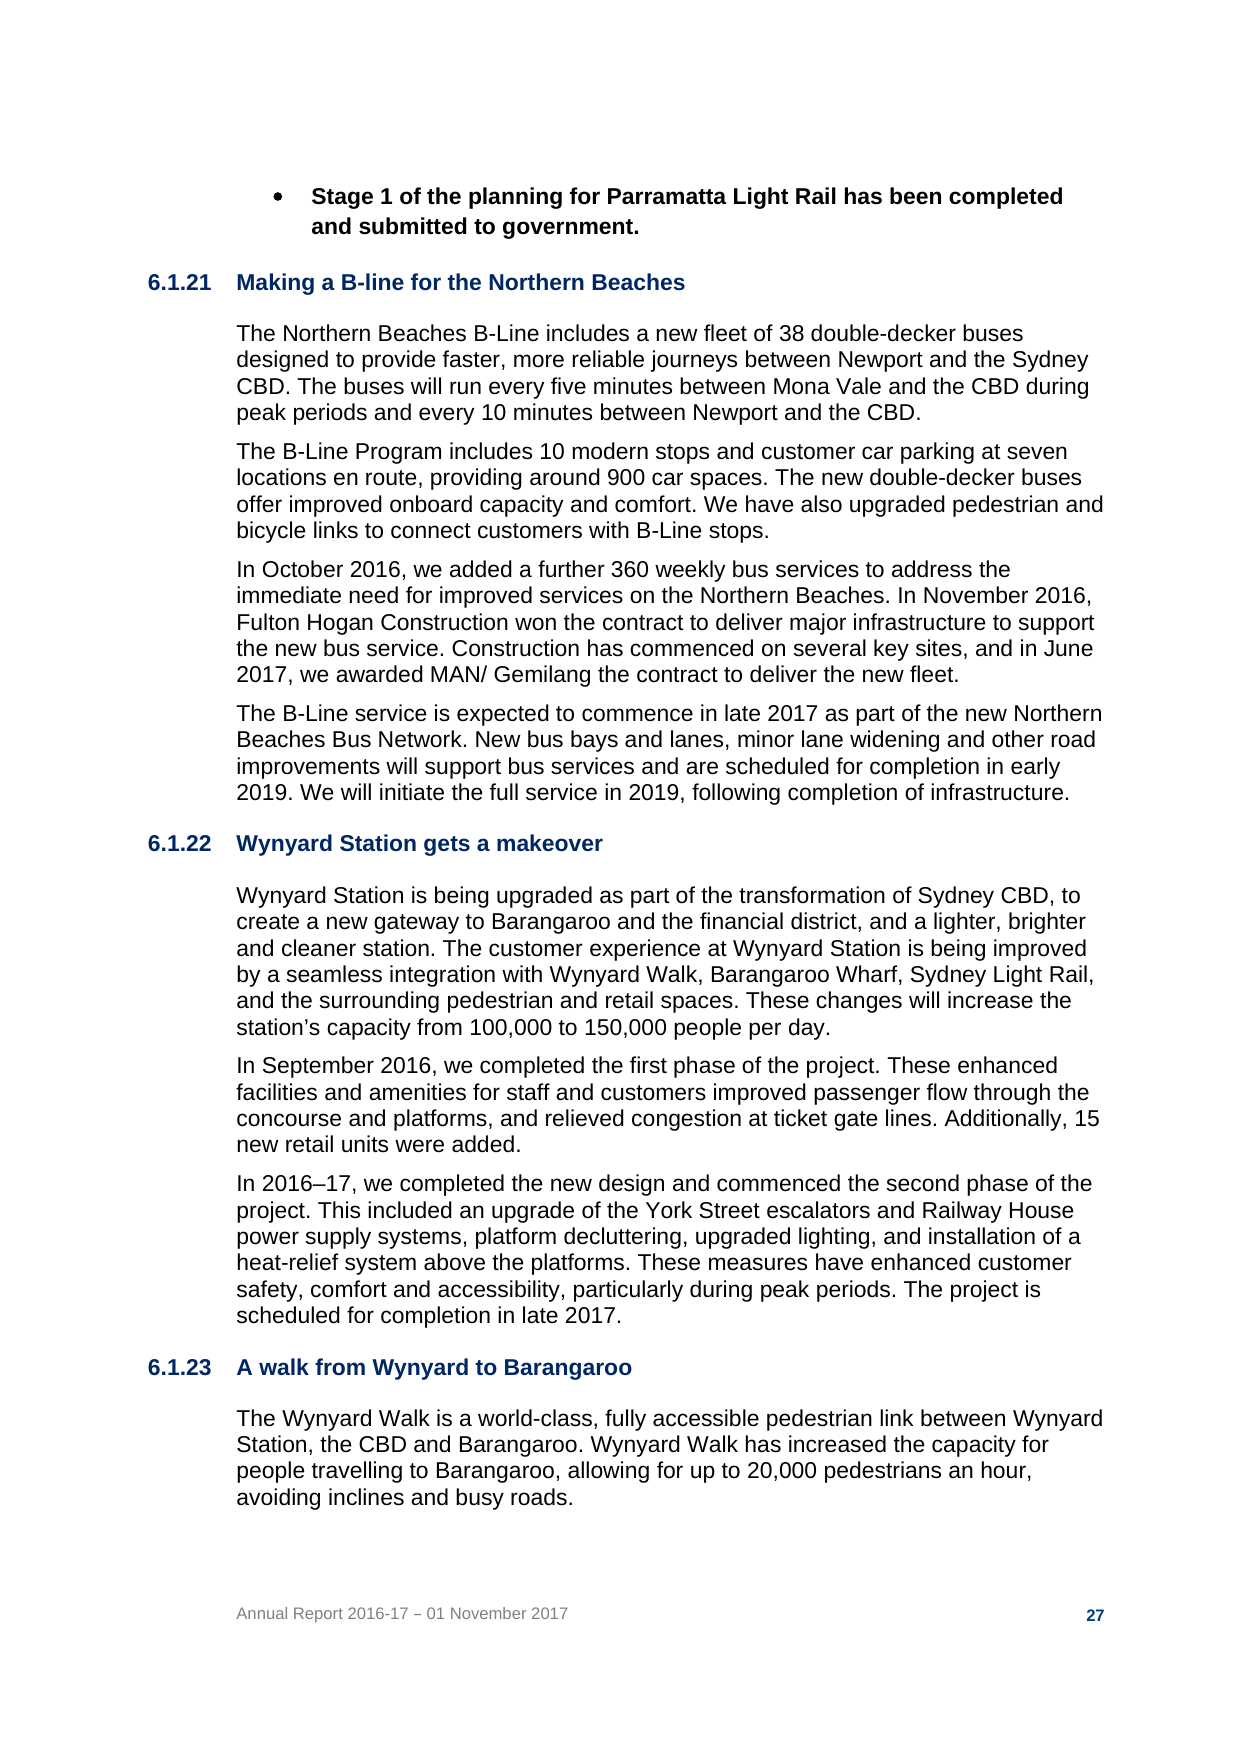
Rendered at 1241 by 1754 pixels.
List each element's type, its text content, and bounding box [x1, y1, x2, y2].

text In 2016–17, we completed the new design and commenced the second phase of the project. This included an upgrade of the York Street escalators and Railway House power supply systems, platform decluttering, upgraded lighting, and installation of a heat-relief system above the platforms. These measures have enhanced customer safety, comfort and accessibility, particularly during peak periods. The project is scheduled for completion in late 2017. [236, 1170, 1104, 1328]
subtitle Making a B-line for the Northern Beaches [148, 268, 1104, 295]
text The B-Line Program includes 10 modern stops and customer car parking at seven locations en route, providing around 900 car spaces. The new double-decker buses offer improved onboard capacity and comfort. We have also upgraded pedestrian and bicycle links to connect customers with B-Line stops. [236, 438, 1104, 543]
text The Northern Beaches B-Line includes a new fleet of 38 double-decker buses designed to provide faster, more reliable journeys between Newport and the Sydney CBD. The buses will run every five minutes between Mona Vale and the CBD during peak periods and every 10 minutes between Newport and the CBD. [236, 320, 1104, 425]
text Wynyard Station is being upgraded as part of the transformation of Sydney CBD, to create a new gateway to Barangaroo and the financial district, and a lighter, brighter and cleaner station. The customer experience at Wynyard Station is being improved by a seamless integration with Wynyard Walk, Barangaroo Wharf, Sydney Light Rail, and the surrounding pedestrian and retail spaces. These changes will increase the station’s capacity from 100,000 to 150,000 people per day. [236, 882, 1104, 1040]
subtitle Wynyard Station gets a makeover [148, 830, 1104, 857]
text The Wynyard Walk is a world-class, fully accessible pedestrian link between Wynyard Station, the CBD and Barangaroo. Wynyard Walk has increased the capacity for people travelling to Barangaroo, allowing for up to 20,000 pedestrians an hour, avoiding inclines and busy roads. [236, 1405, 1104, 1510]
text In September 2016, we completed the first phase of the project. These enhanced facilities and amenities for staff and customers improved passenger flow through the concourse and platforms, and relieved congestion at ticket gate lines. Additionally, 15 new retail units were added. [236, 1052, 1104, 1158]
text In October 2016, we added a further 360 weekly bus services to address the immediate need for improved services on the Northern Beaches. In November 2016, Fulton Hogan Construction won the contract to deliver major infrastructure to support the new bus service. Construction has commenced on several key sites, and in June 2017, we awarded MAN/ Gemilang the contract to deliver the new fleet. [236, 556, 1104, 687]
text The B-Line service is expected to commence in late 2017 as part of the new Northern Beaches Bus Network. New bus bays and lanes, minor lane widening and other road improvements will support bus services and are scheduled for completion in early 2019. We will initiate the full service in 2019, following completion of infrastructure. [236, 700, 1104, 805]
list Stage 1 of the planning for Parramatta Light Rail has been completed and submitted to government. [274, 183, 1104, 240]
subtitle A walk from Wynyard to Barangaroo [148, 1353, 1104, 1380]
